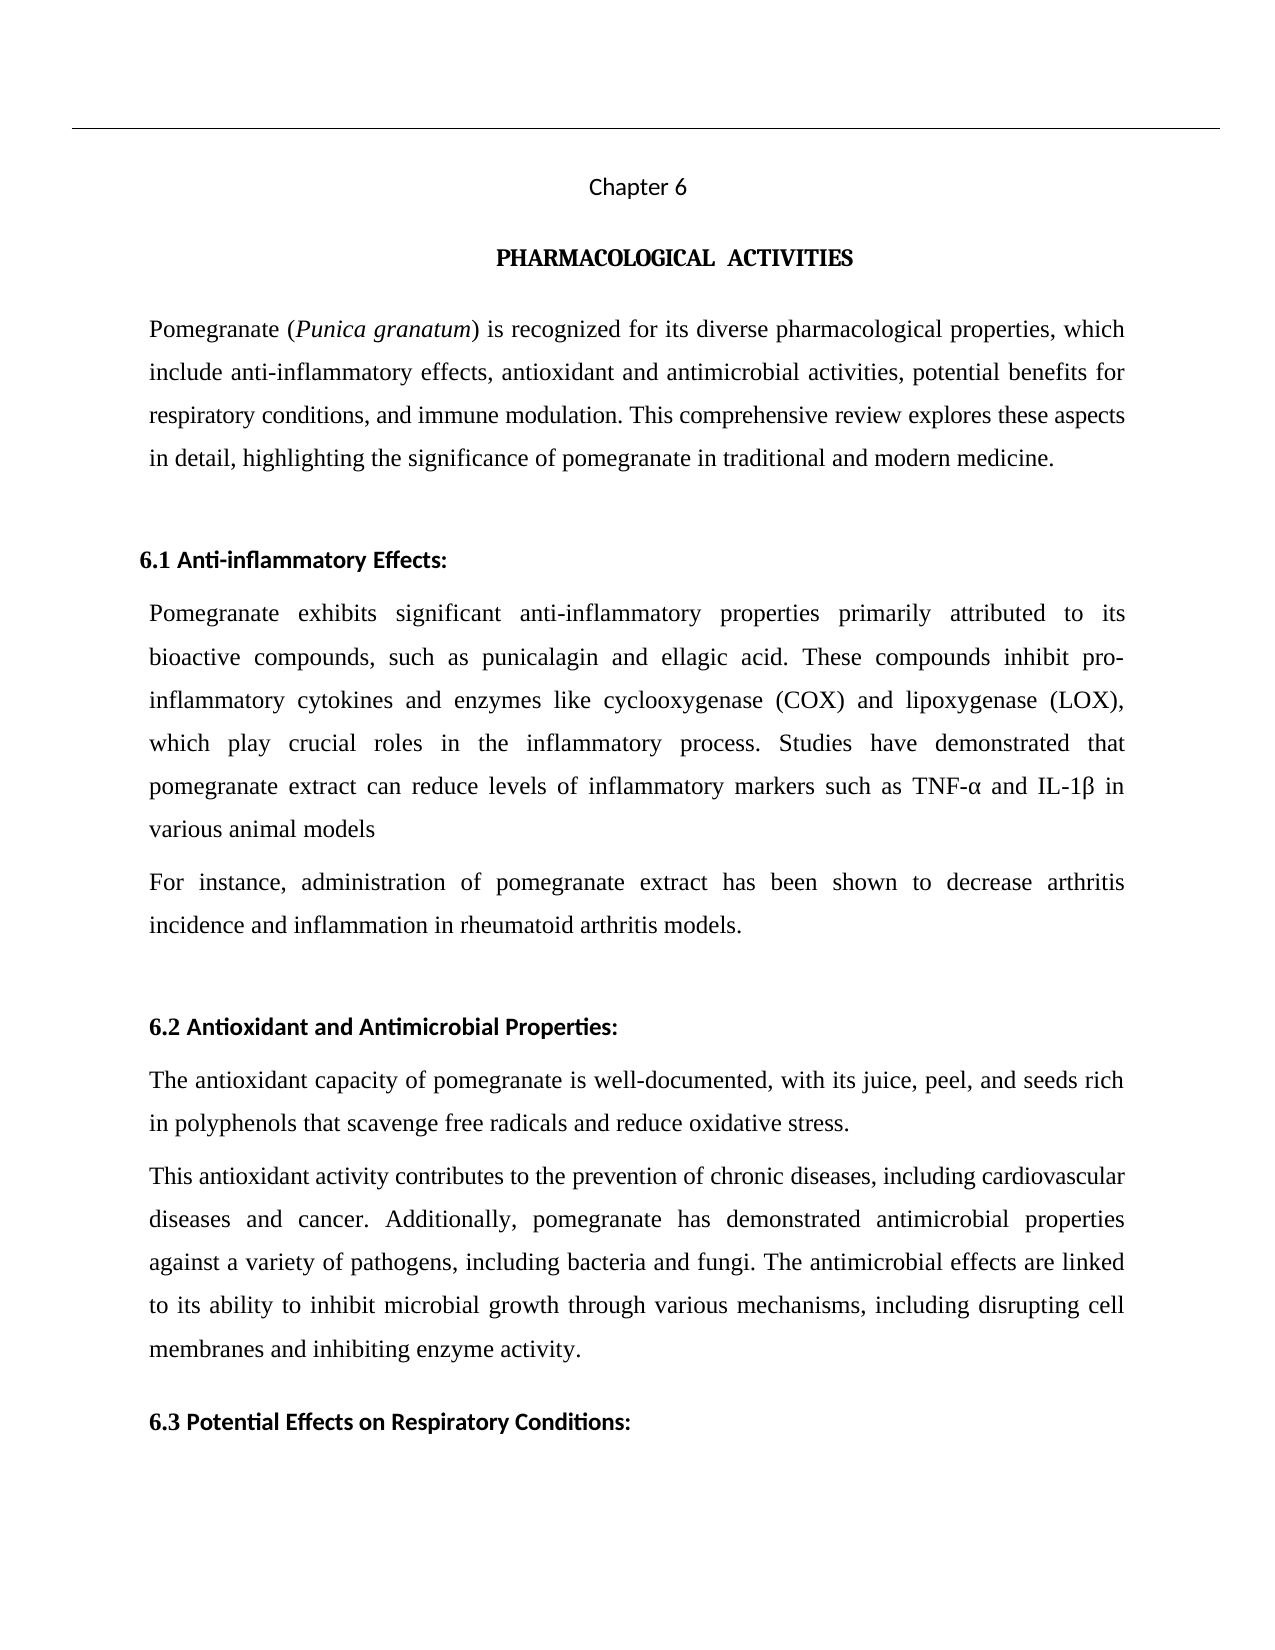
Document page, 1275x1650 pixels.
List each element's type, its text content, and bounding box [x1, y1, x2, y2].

text Chapter 6 [153, 171, 1124, 202]
subtitle Potential Effects on Respiratory Conditions: [149, 1407, 1142, 1437]
subtitle Antioxidant and Antimicrobial Properties: [149, 1011, 1142, 1042]
subtitle PHARMACOLOGICAL ACTIVITIES [496, 244, 1142, 273]
text Pomegranate (Punica granatum) is recognized for its diverse pharmacological properties, which include anti-inflammatory effects, antioxidant and antimicrobial activities, potential benefits for respiratory conditions, and immune modulation. This comprehensive review explores these aspects in detail, highlighting the significance of pomegranate in traditional and modern medicine. [149, 314, 1125, 472]
text This antioxidant activity contributes to the prevention of chronic diseases, including cardiovascular diseases and cancer. Additionally, pomegranate has demonstrated antimicrobial properties against a variety of pathogens, including bacteria and fungi. The antimicrobial effects are linked to its ability to inhibit microbial growth through various mechanisms, including disrupting cell membranes and inhibiting enzyme activity. [149, 1161, 1125, 1362]
text Pomegranate exhibits significant anti-inflammatory properties primarily attributed to its bioactive compounds, such as punicalagin and ellagic acid. These compounds inhibit pro-inflammatory cytokines and enzymes like cyclooxygenase (COX) and lipoxygenase (LOX), which play crucial roles in the inflammatory process. Studies have demonstrated that pomegranate extract can reduce levels of inflammatory markers such as TNF-α and IL-1β in various animal models [149, 598, 1125, 843]
text For instance, administration of pomegranate extract has been shown to decrease arthritis incidence and inflammation in rheumatoid arthritis models. [149, 867, 1125, 939]
text The antioxidant capacity of pomegranate is well-documented, with its juice, peel, and seeds rich in polyphenols that scavenge free radicals and reduce oxidative stress. [149, 1065, 1125, 1137]
subtitle Anti-inflammatory Effects: [139, 544, 1142, 575]
